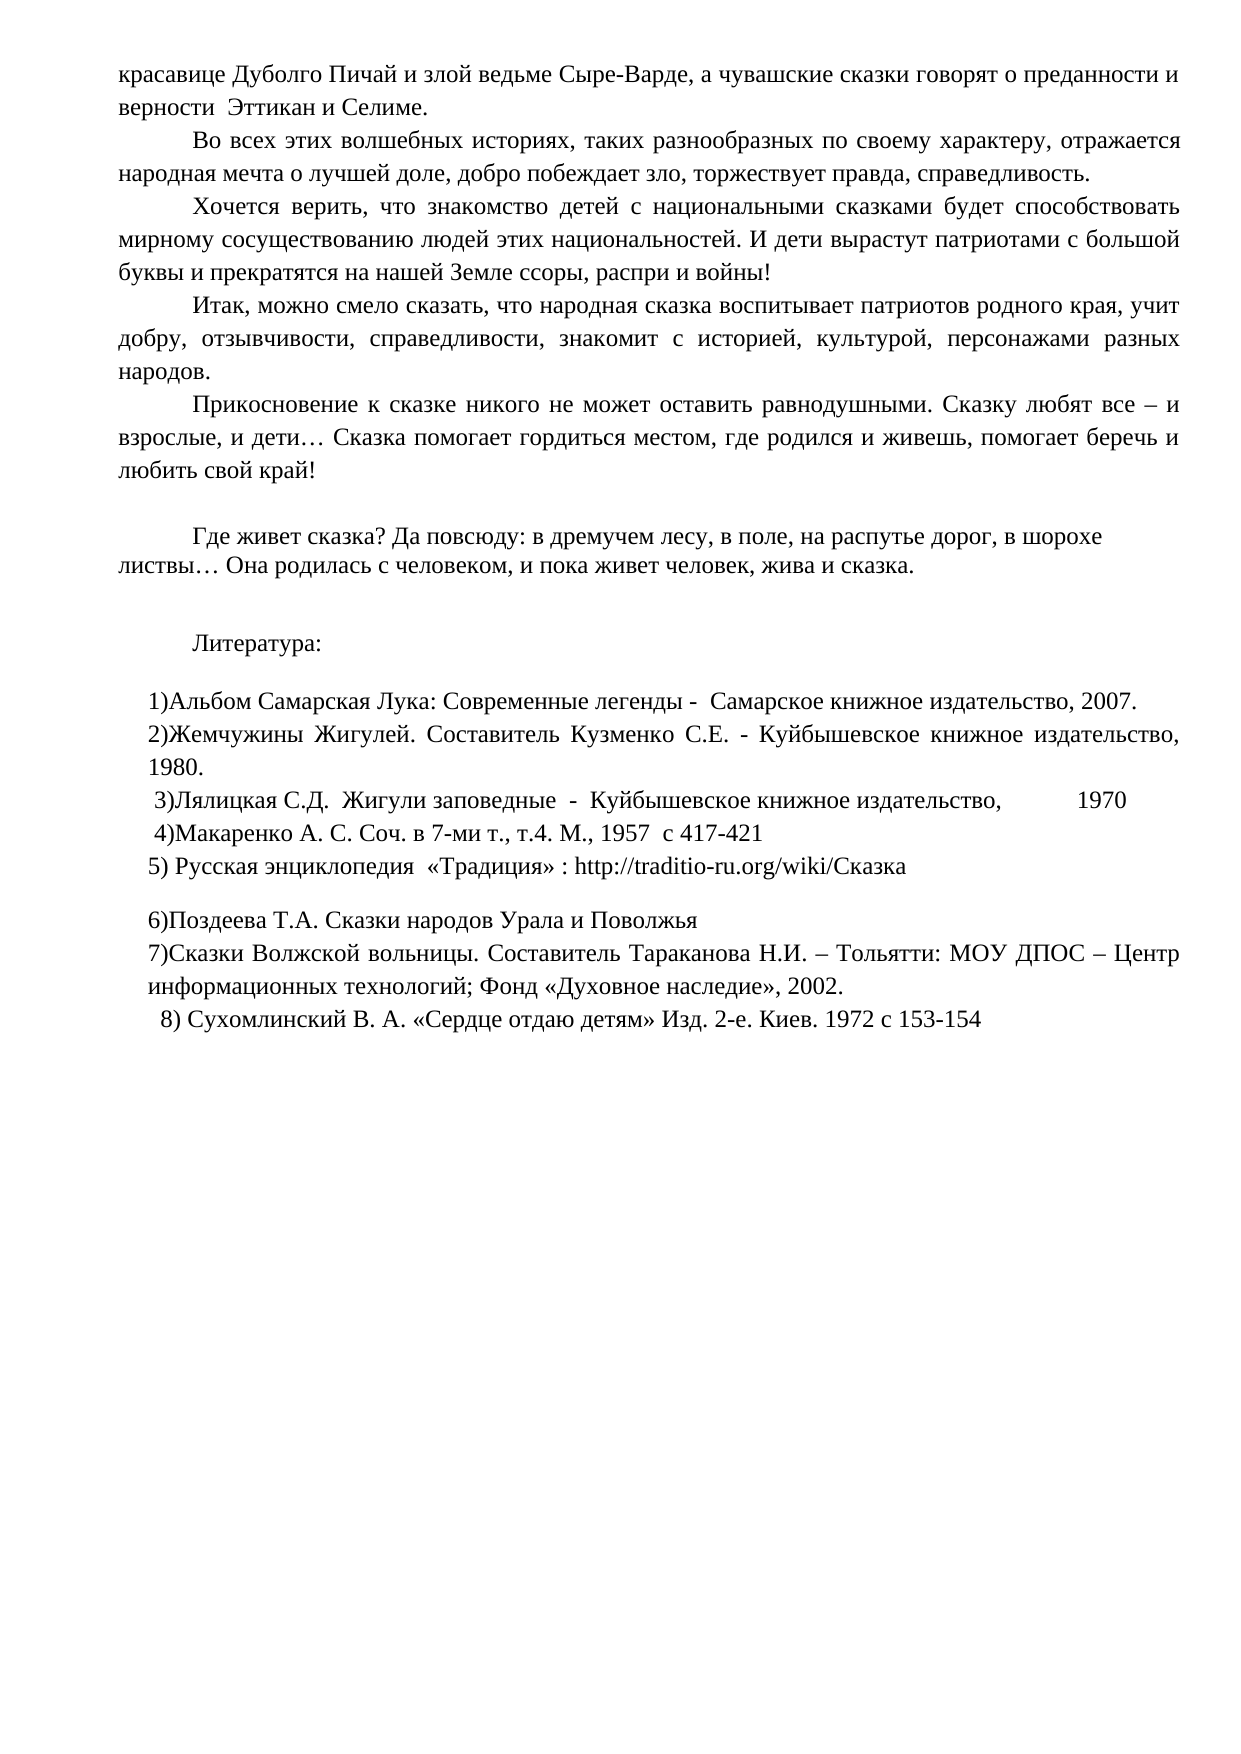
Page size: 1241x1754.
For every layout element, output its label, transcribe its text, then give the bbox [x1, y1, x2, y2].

text Прикосновение к сказке никого не может оставить равнодушными. Сказку любят все – и взрослые, и дети… Сказка помогает гордиться местом, где родился и живешь, помогает беречь и любить свой край! [118, 389, 1181, 484]
text 8) Сухомлинский В. А. «Сердце отдаю детям» Изд. 2-е. Киев. 1972 с 153-154 [148, 1004, 1181, 1033]
text 7)Сказки Волжской вольницы. Составитель Тараканова Н.И. – Тольятти: МОУ ДПОС – Центр информационных технологий; Фонд «Духовное наследие», 2002. [148, 938, 1181, 1000]
text 6)Поздеева Т.А. Сказки народов Урала и Поволжья [148, 905, 1181, 934]
text Хочется верить, что знакомство детей с национальными сказками будет способствовать мирному сосуществованию людей этих национальностей. И дети вырастут патриотами с большой буквы и прекратятся на нашей Земле ссоры, распри и войны! [118, 191, 1181, 286]
list 5) Русская энциклопедия «Традиция» : http://traditio-ru.org/wiki/Сказка [148, 851, 1181, 880]
list 4)Макаренко А. С. Соч. в 7-ми т., т.4. М., 1957 с 417-421 [148, 818, 1181, 847]
list Литература: [118, 628, 1181, 657]
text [118, 59, 1181, 121]
text Во всех этих волшебных историях, таких разнообразных по своему характеру, отражается народная мечта о лучшей доле, добро побеждает зло, торжествует правда, справедливость. [118, 125, 1181, 187]
text Итак, можно смело сказать, что народная сказка воспитывает патриотов родного края, учит добру, отзывчивости, справедливости, знакомит с историей, культурой, персонажами разных народов. [118, 290, 1181, 385]
text 2)Жемчужины Жигулей. Составитель Кузменко С.Е. - Куйбышевское книжное издательство, 1980. [148, 719, 1181, 781]
text Где живет сказка? Да повсюду: в дремучем лесу, в поле, на распутье дорог, в шорохе листвы… Она родилась с человеком, и пока живет человек, жива и сказка. [118, 521, 1181, 579]
list 3)Лялицкая С.Д. Жигули заповедные - Куйбышевское книжное издательство, 1970 [148, 785, 1181, 814]
list 1)Альбом Самарская Лука: Современные легенды - Самарское книжное издательство, 2007. [148, 686, 1181, 715]
